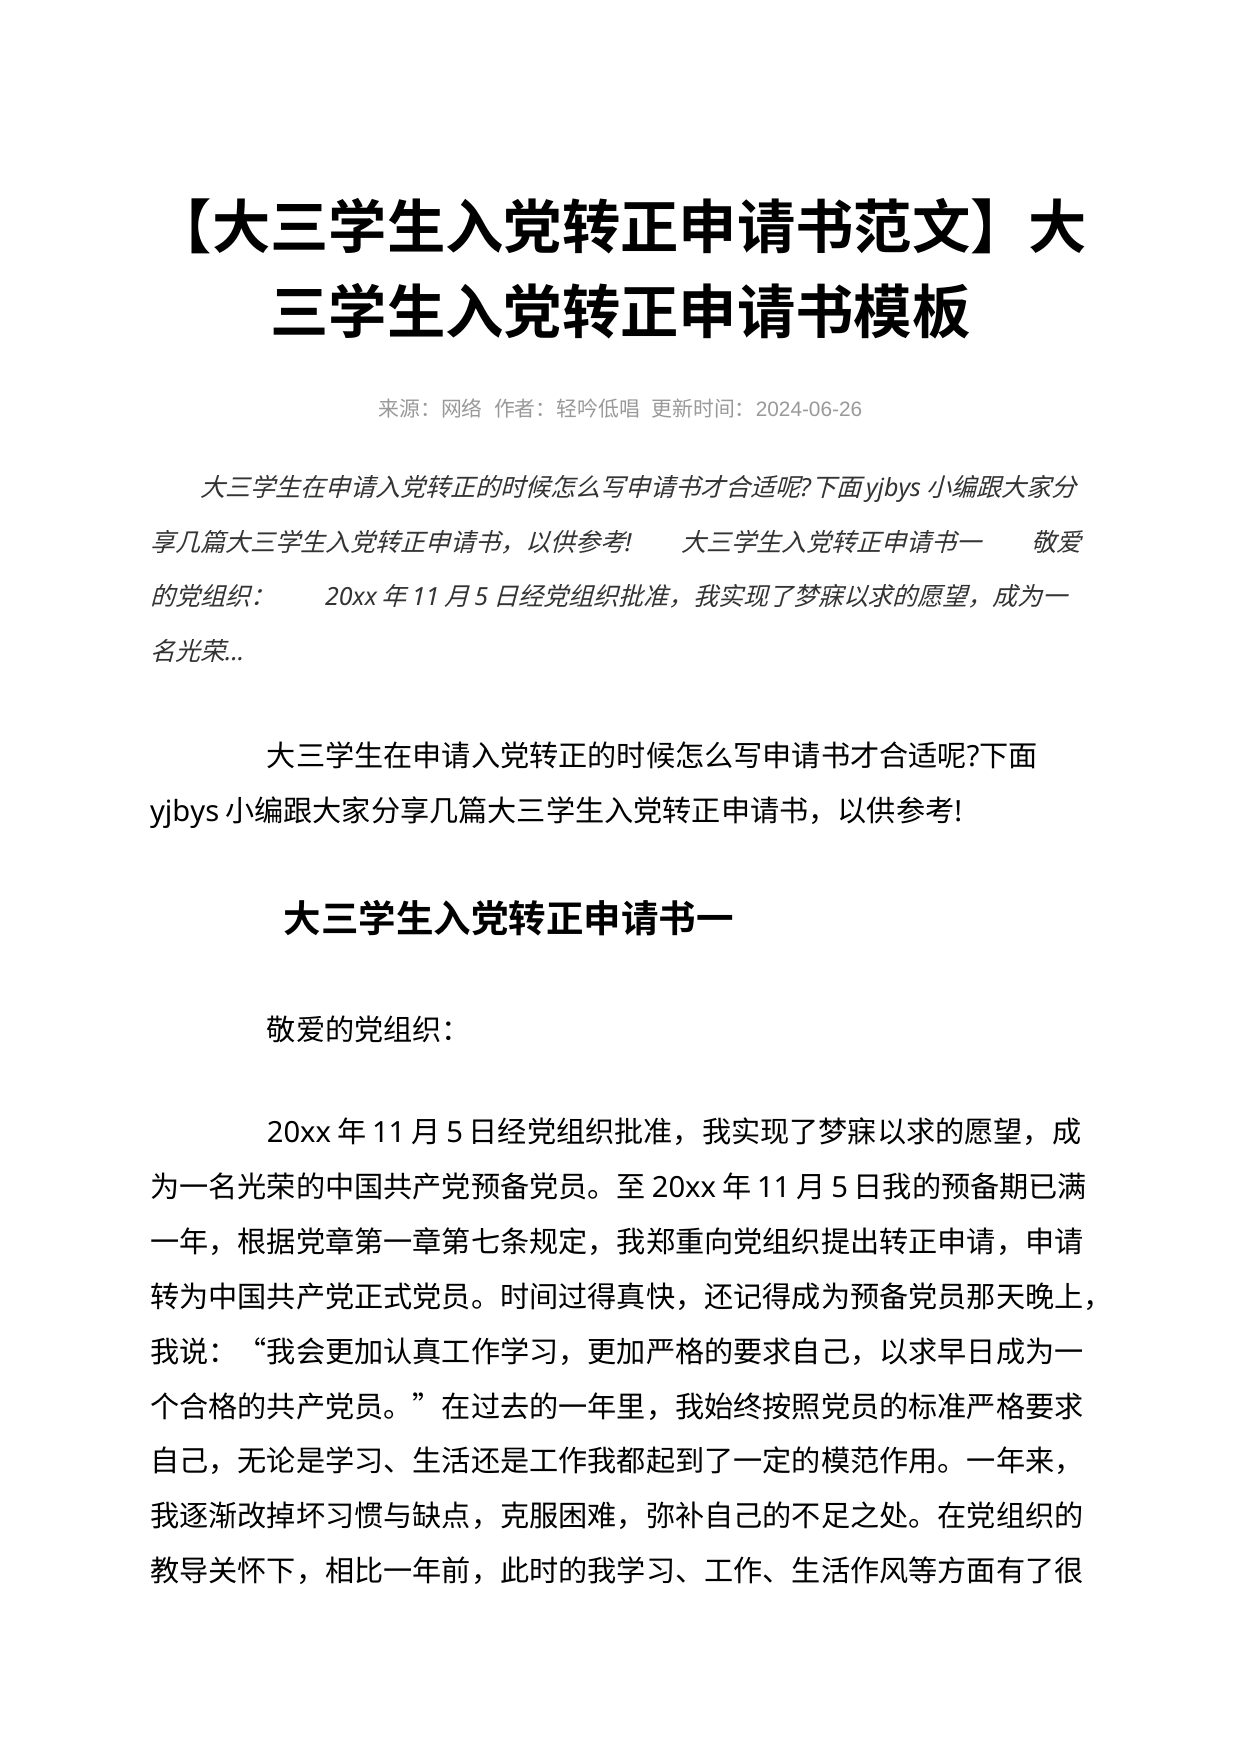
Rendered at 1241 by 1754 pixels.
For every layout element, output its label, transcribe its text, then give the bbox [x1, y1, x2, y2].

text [150, 1108, 1090, 1590]
text 大三学生在申请入党转正的时候怎么写申请书才合适呢?下面yjbys小编跟大家分享几篇大三学生入党转正申请书，以供参考! [150, 732, 1090, 830]
text 敬爱的党组织： [150, 1007, 1090, 1049]
text 大三学生在申请入党转正的时候怎么写申请书才合适呢?下面yjbys小编跟大家分享几篇大三学生入党转正申请书，以供参考! 大三学生入党转正申请书一 敬爱的党组织： 20xx年11月5日经党组织批准，我实现了梦寐以求的愿望，成为一名光荣... [150, 468, 1090, 667]
text 来源：网络 作者：轻吟低唱 更新时间：2024-06-26 [150, 397, 1090, 421]
text 大三学生入党转正申请书一 [150, 889, 1090, 943]
subtitle 【大三学生入党转正申请书范文】大三学生入党转正申请书模板 [150, 181, 1090, 350]
